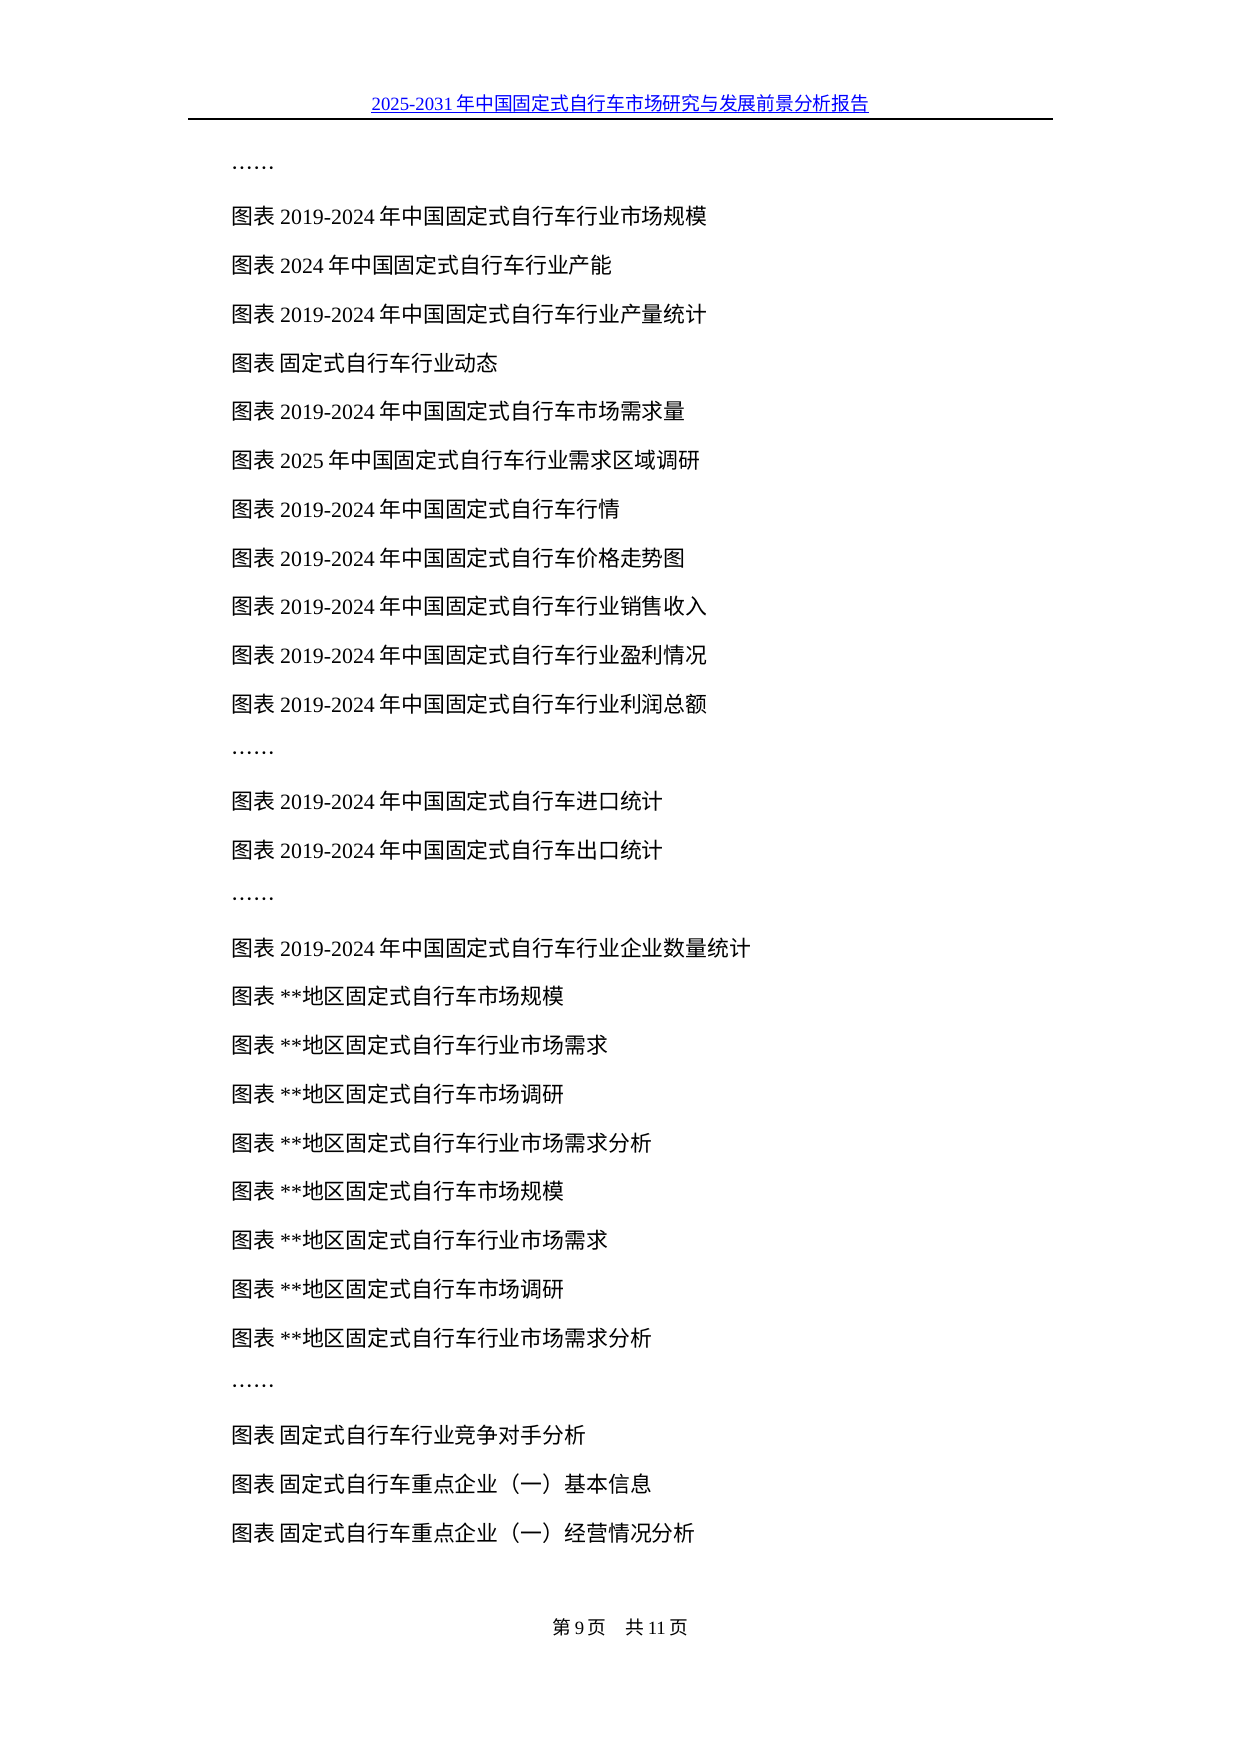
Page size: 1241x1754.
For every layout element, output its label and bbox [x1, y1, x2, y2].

text [187, 150, 1053, 1548]
